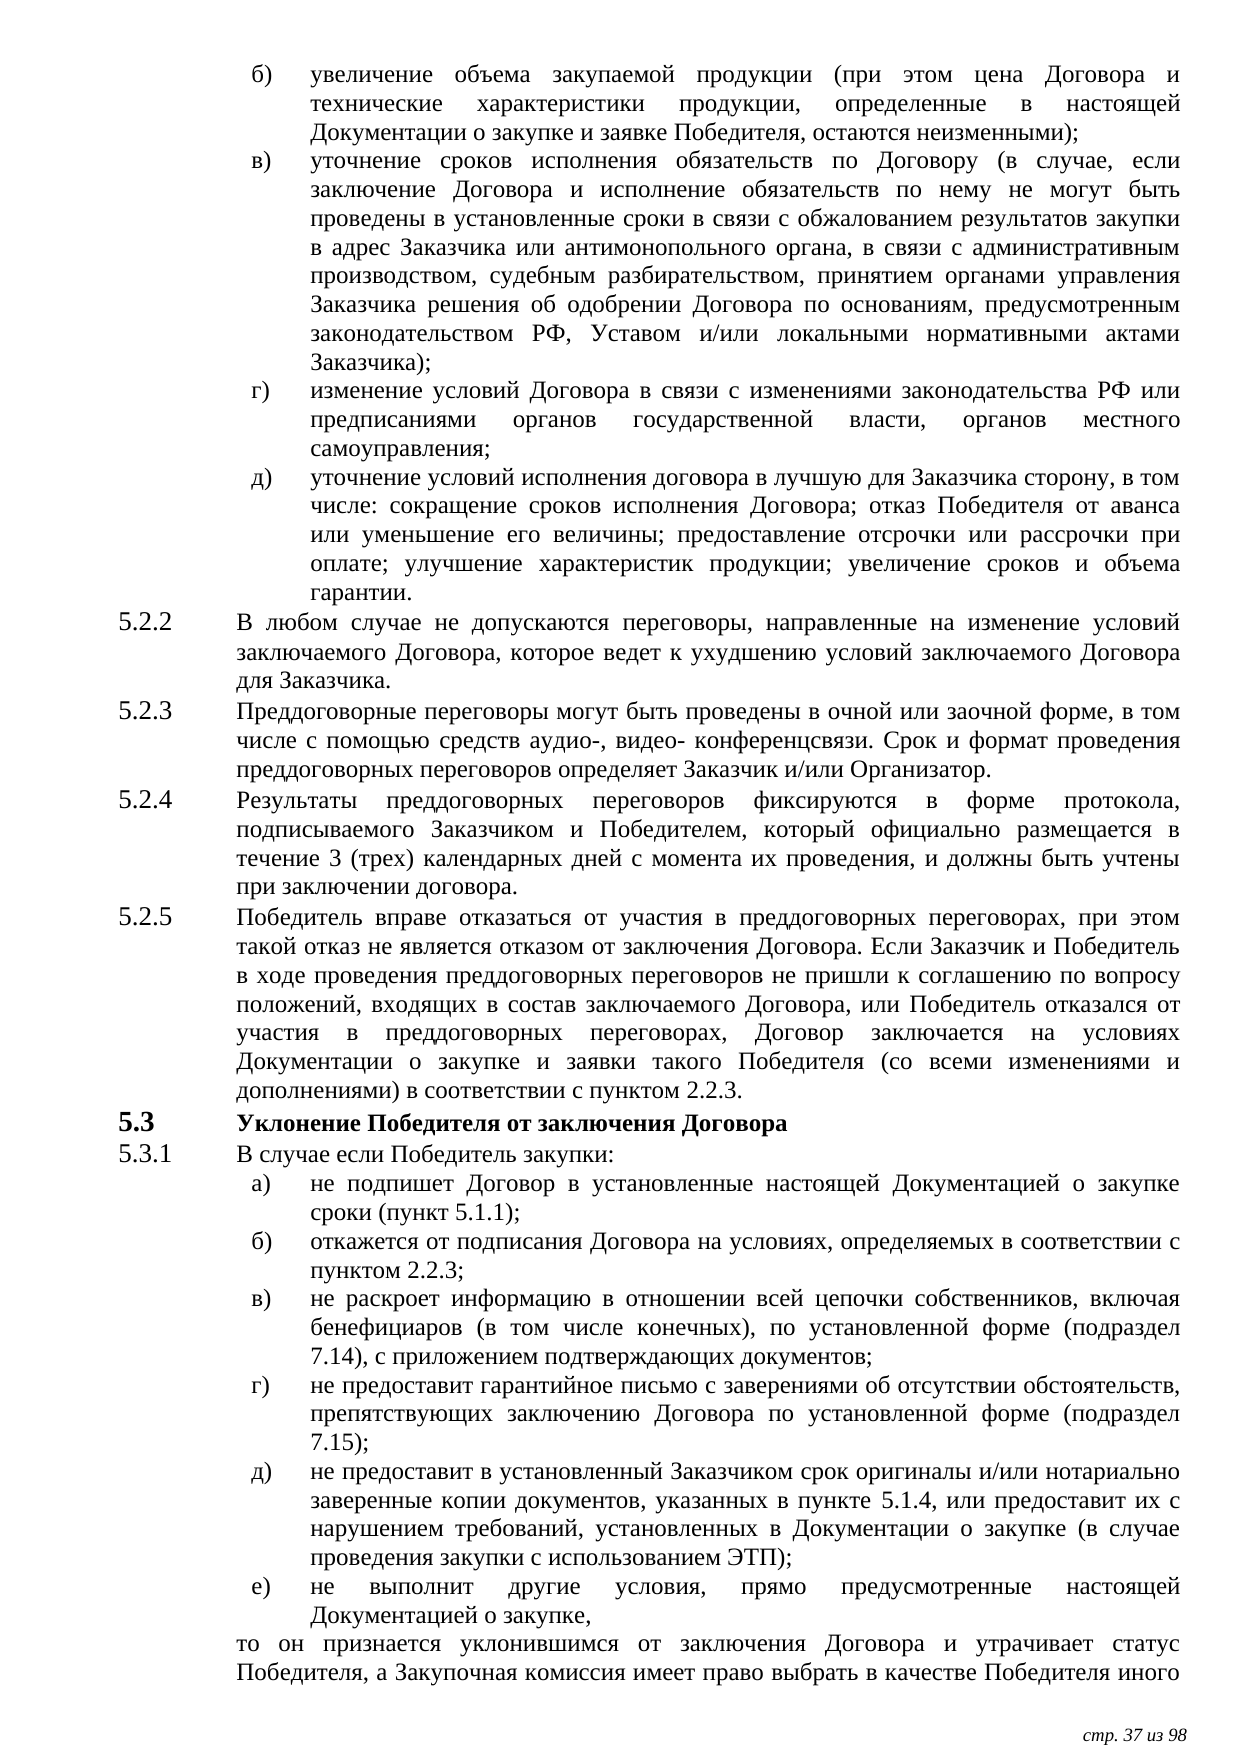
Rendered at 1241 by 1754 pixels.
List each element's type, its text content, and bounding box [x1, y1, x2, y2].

text увеличение объема закупаемой продукции (при этом цена Договора и технические характеристики продукции, определенные в настоящей Документации о закупке и заявке Победителя, остаются неизменными); [251, 59, 1181, 145]
text уточнение сроков исполнения обязательств по Договору (в случае, если заключение Договора и исполнение обязательств по нему не могут быть проведены в установленные сроки в связи с обжалованием результатов закупки в адрес Заказчика или антимонопольного органа, в связи с административным производством, судебным разбирательством, принятием органами управления Заказчика решения об одобрении Договора по основаниям, предусмотренным законодательством РФ, Уставом и/или локальными нормативными актами Заказчика); [251, 145, 1181, 375]
text Результаты преддоговорных переговоров фиксируются в форме протокола, подписываемого Заказчиком и Победителем, который официально размещается в течение 3 (трех) календарных дней с момента их проведения, и должны быть учтены при заключении договора. [118, 783, 1181, 900]
text В случае если Победитель закупки: [118, 1137, 1181, 1168]
text не подпишет Договор в установленные настоящей Документацией о закупке сроки (пункт 5.1.1); [251, 1168, 1181, 1226]
text откажется от подписания Договора на условиях, определяемых в соответствии с пунктом 2.2.3; [251, 1226, 1181, 1283]
text уточнение условий исполнения договора в лучшую для Заказчика сторону, в том числе: сокращение сроков исполнения Договора; отказ Победителя от аванса или уменьшение его величины; предоставление отсрочки или рассрочки при оплате; улучшение характеристик продукции; увеличение сроков и объема гарантии. [251, 462, 1181, 605]
subtitle Уклонение Победителя от заключения Договора [118, 1104, 1181, 1137]
text В любом случае не допускаются переговоры, направленные на изменение условий заключаемого Договора, которое ведет к ухудшению условий заключаемого Договора для Заказчика. [118, 605, 1181, 694]
text Преддоговорные переговоры могут быть проведены в очной или заочной форме, в том числе с помощью средств аудио-, видео- конференцсвязи. Срок и формат проведения преддоговорных переговоров определяет Заказчик и/или Организатор. [118, 694, 1181, 783]
text изменение условий Договора в связи с изменениями законодательства РФ или предписаниями органов государственной власти, органов местного самоуправления; [251, 375, 1181, 462]
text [236, 1628, 1181, 1686]
text Победитель вправе отказаться от участия в преддоговорных переговорах, при этом такой отказ не является отказом от заключения Договора. Если Заказчик и Победитель в ходе проведения преддоговорных переговоров не пришли к соглашению по вопросу положений, входящих в состав заключаемого Договора, или Победитель отказался от участия в преддоговорных переговорах, Договор заключается на условиях Документации о закупке и заявки такого Победителя (со всеми изменениями и дополнениями) в соответствии с пунктом 2.2.3. [118, 900, 1181, 1104]
text не выполнит другие условия, прямо предусмотренные настоящей Документацией о закупке, [251, 1571, 1181, 1628]
text не предоставит в установленный Заказчиком срок оригиналы и/или нотариально заверенные копии документов, указанных в пункте 5.1.4, или предоставит их с нарушением требований, установленных в Документации о закупке (в случае проведения закупки с использованием ЭТП); [251, 1456, 1181, 1571]
text не раскроет информацию в отношении всей цепочки собственников, включая бенефициаров (в том числе конечных), по установленной форме (подраздел 7.14), с приложением подтверждающих документов; [251, 1283, 1181, 1370]
text не предоставит гарантийное письмо с заверениями об отсутствии обстоятельств, препятствующих заключению Договора по установленной форме (подраздел 7.15); [251, 1370, 1181, 1456]
